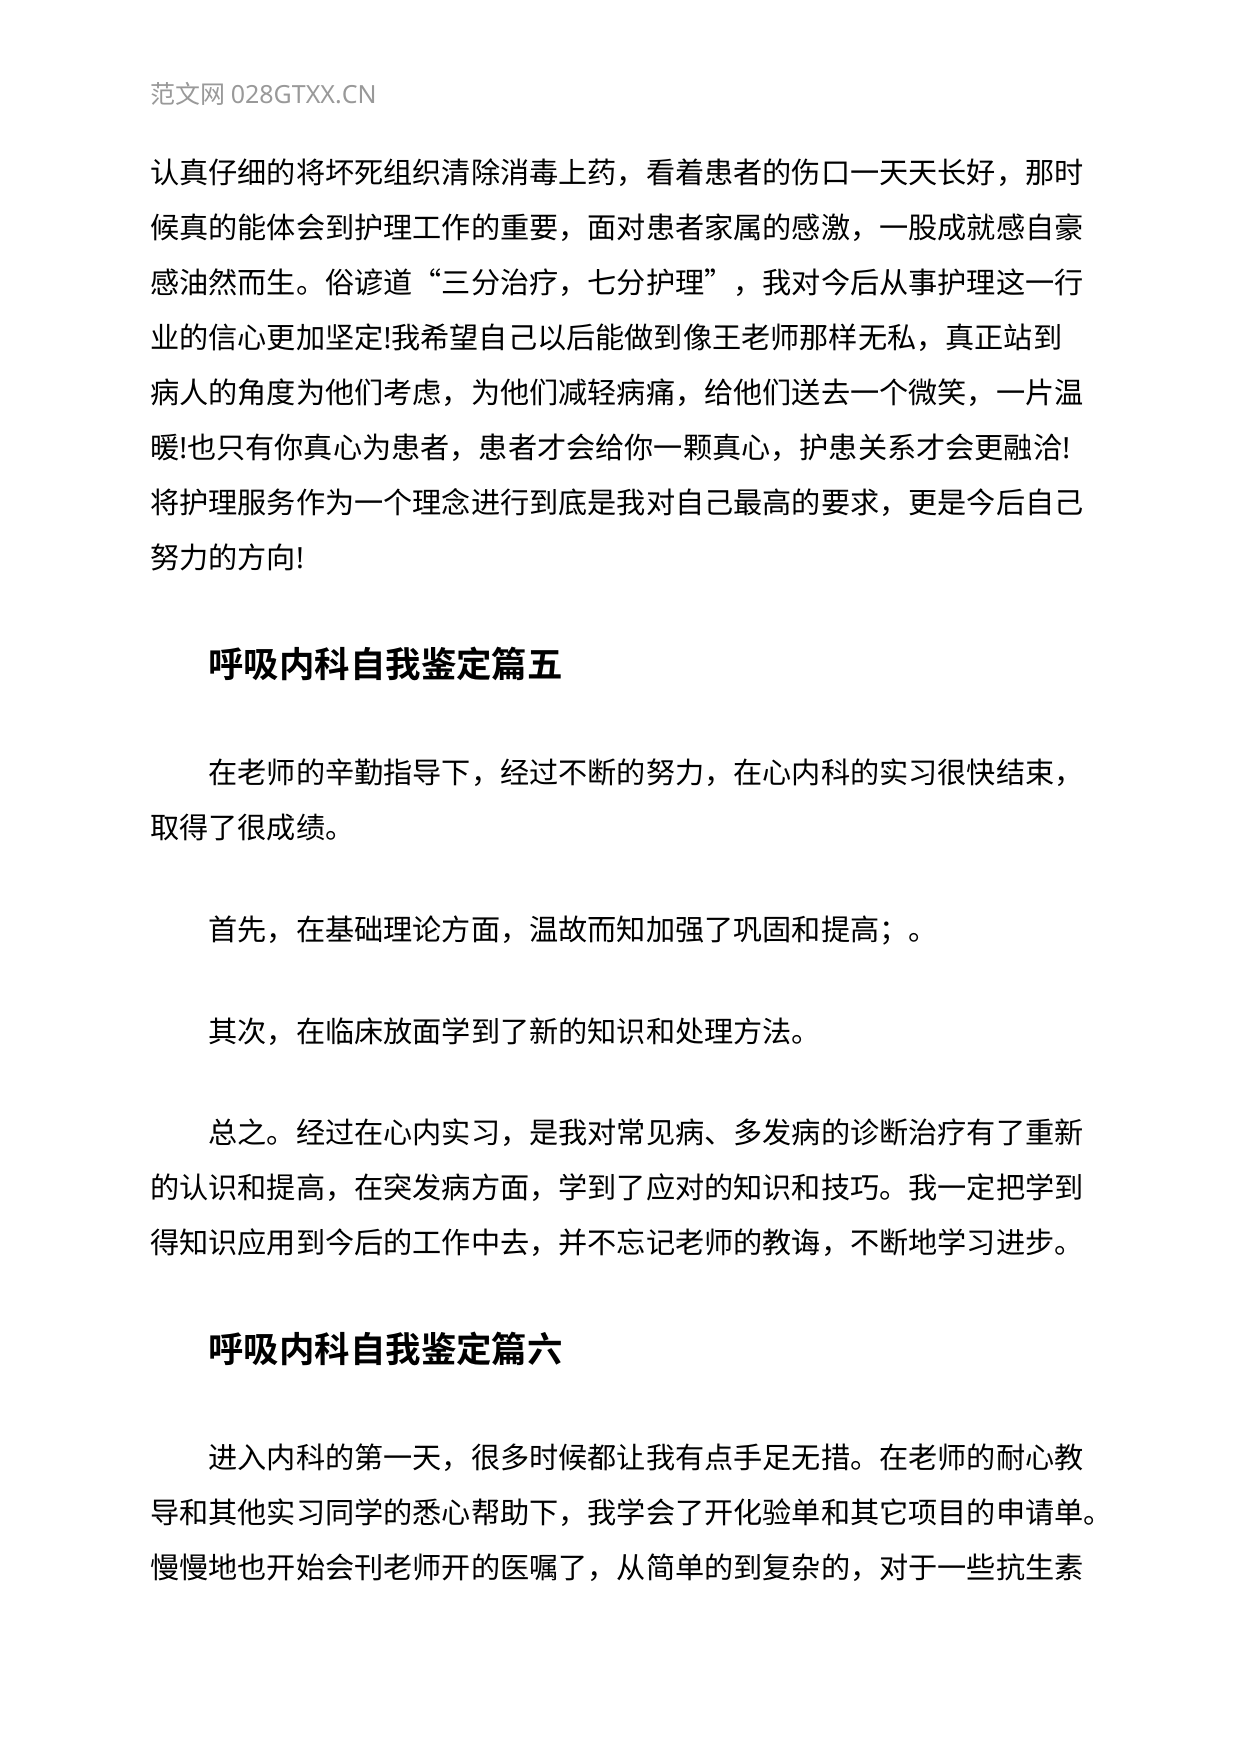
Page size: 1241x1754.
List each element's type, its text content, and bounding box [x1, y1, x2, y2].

text 首先，在基础理论方面，温故而知加强了巩固和提高；。 [150, 907, 1090, 949]
text 其次，在临床放面学到了新的知识和处理方法。 [150, 1008, 1090, 1051]
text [150, 1435, 1090, 1587]
text 呼吸内科自我鉴定篇六 [150, 1322, 1090, 1373]
text 在老师的辛勤指导下，经过不断的努力，在心内科的实习很快结束，取得了很成绩。 [150, 750, 1090, 847]
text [150, 150, 1090, 577]
text 总之。经过在心内实习，是我对常见病、多发病的诊断治疗有了重新的认识和提高，在突发病方面，学到了应对的知识和技巧。我一定把学到得知识应用到今后的工作中去，并不忘记老师的教诲，不断地学习进步。 [150, 1110, 1090, 1262]
text 呼吸内科自我鉴定篇五 [150, 636, 1090, 688]
